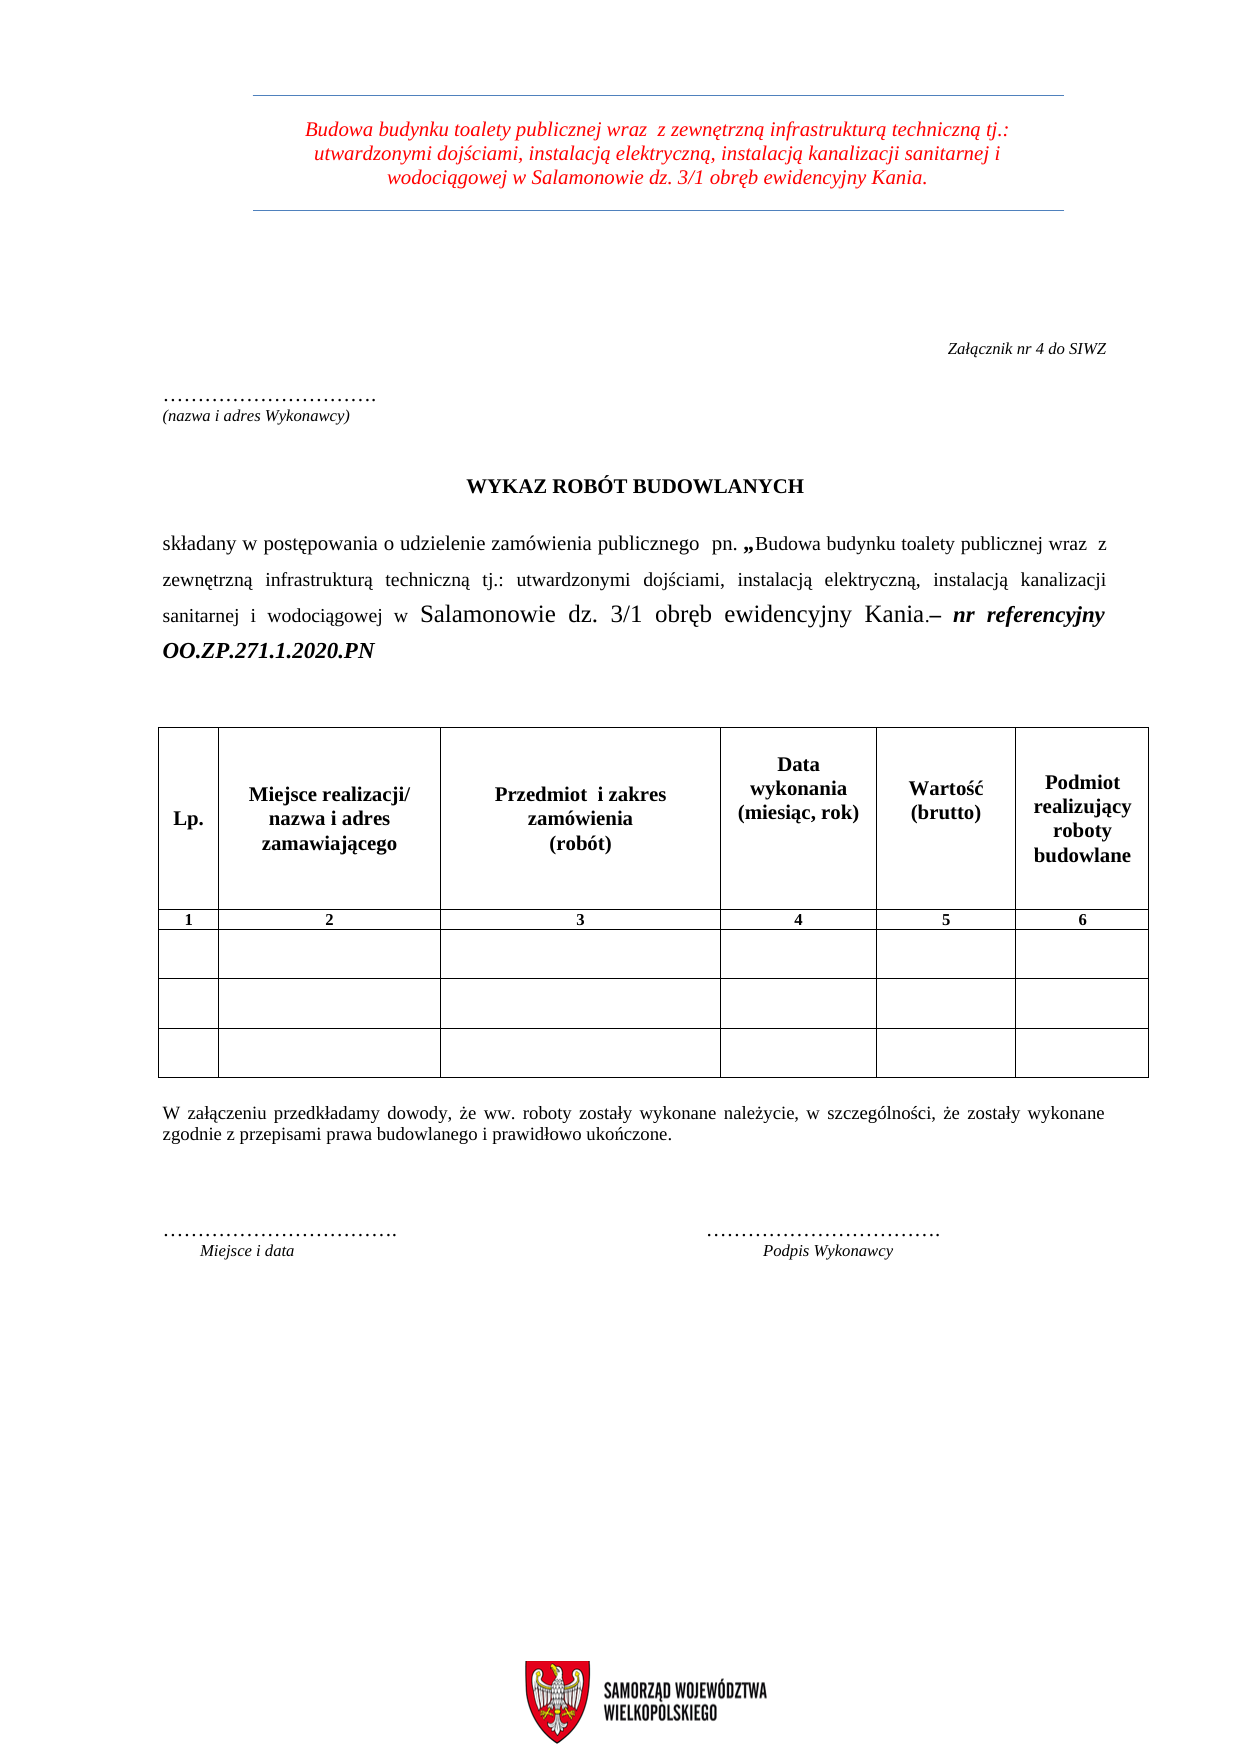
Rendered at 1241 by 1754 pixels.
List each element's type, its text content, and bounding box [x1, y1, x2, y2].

text WYKAZ ROBÓT BUDOWLANYCH [162, 473, 1107, 498]
table_cell [877, 979, 1015, 1027]
table_cell [441, 1029, 720, 1077]
text Załącznik nr 4 do SIWZ [162, 339, 1107, 358]
text (nazwa i adres Wykonawcy) [162, 406, 1107, 425]
table_cell 2 [219, 910, 440, 929]
text składany w postępowania o udzielenie zamówienia publicznego pn. „Budowa budynku toalety publicznej wraz z zewnętrzną infrastrukturą techniczną tj.: utwardzonymi dojściami, instalacją elektryczną, instalacją kanalizacji sanitarnej i wodociągowej w Salamonowie dz. 3/1 obręb ewidencyjny Kania.– nr referencyjny OO.ZP.271.1.2020.PN [162, 522, 1107, 666]
table_header Wartość (brutto) [877, 728, 1015, 909]
text W załączeniu przedkładamy dowody, że ww. roboty zostały wykonane należycie, w szczególności, że zostały wykonane zgodnie z przepisami prawa budowlanego i prawidłowo ukończone. [162, 1102, 1107, 1145]
table_cell [721, 979, 876, 1027]
table_cell [721, 1029, 876, 1077]
text Miejsce i data Podpis Wykonawcy [162, 1241, 1107, 1260]
table_header Miejsce realizacji/ nazwa i adres zamawiającego [219, 728, 440, 909]
table_cell 6 [1016, 910, 1148, 929]
table_header Data wykonania (miesiąc, rok) początek [721, 728, 876, 909]
table_cell [159, 1029, 218, 1077]
table_cell [1016, 979, 1148, 1027]
table_cell [1016, 930, 1148, 978]
table_cell [159, 930, 218, 978]
table_cell [441, 979, 720, 1027]
picture [525, 1661, 767, 1744]
table_cell [219, 1029, 440, 1077]
table_cell [721, 930, 876, 978]
table_cell 4 [721, 910, 876, 929]
table_cell [441, 930, 720, 978]
table_cell [219, 979, 440, 1027]
text ……………………………. ……………………………. [162, 1217, 1107, 1241]
table_header Przedmiot i zakres zamówienia (robót) [441, 728, 720, 909]
text …………………………. [162, 382, 1107, 406]
table_cell [877, 1029, 1015, 1077]
table_cell [159, 979, 218, 1027]
table_header Podmiot realizujący roboty budowlane [1016, 728, 1148, 909]
table_cell [1016, 1029, 1148, 1077]
table_cell 1 [159, 910, 218, 929]
table_cell [877, 930, 1015, 978]
table_cell [219, 930, 440, 978]
table_cell 3 [441, 910, 720, 929]
table_cell 5 [877, 910, 1015, 929]
table_header Lp. [159, 728, 218, 909]
